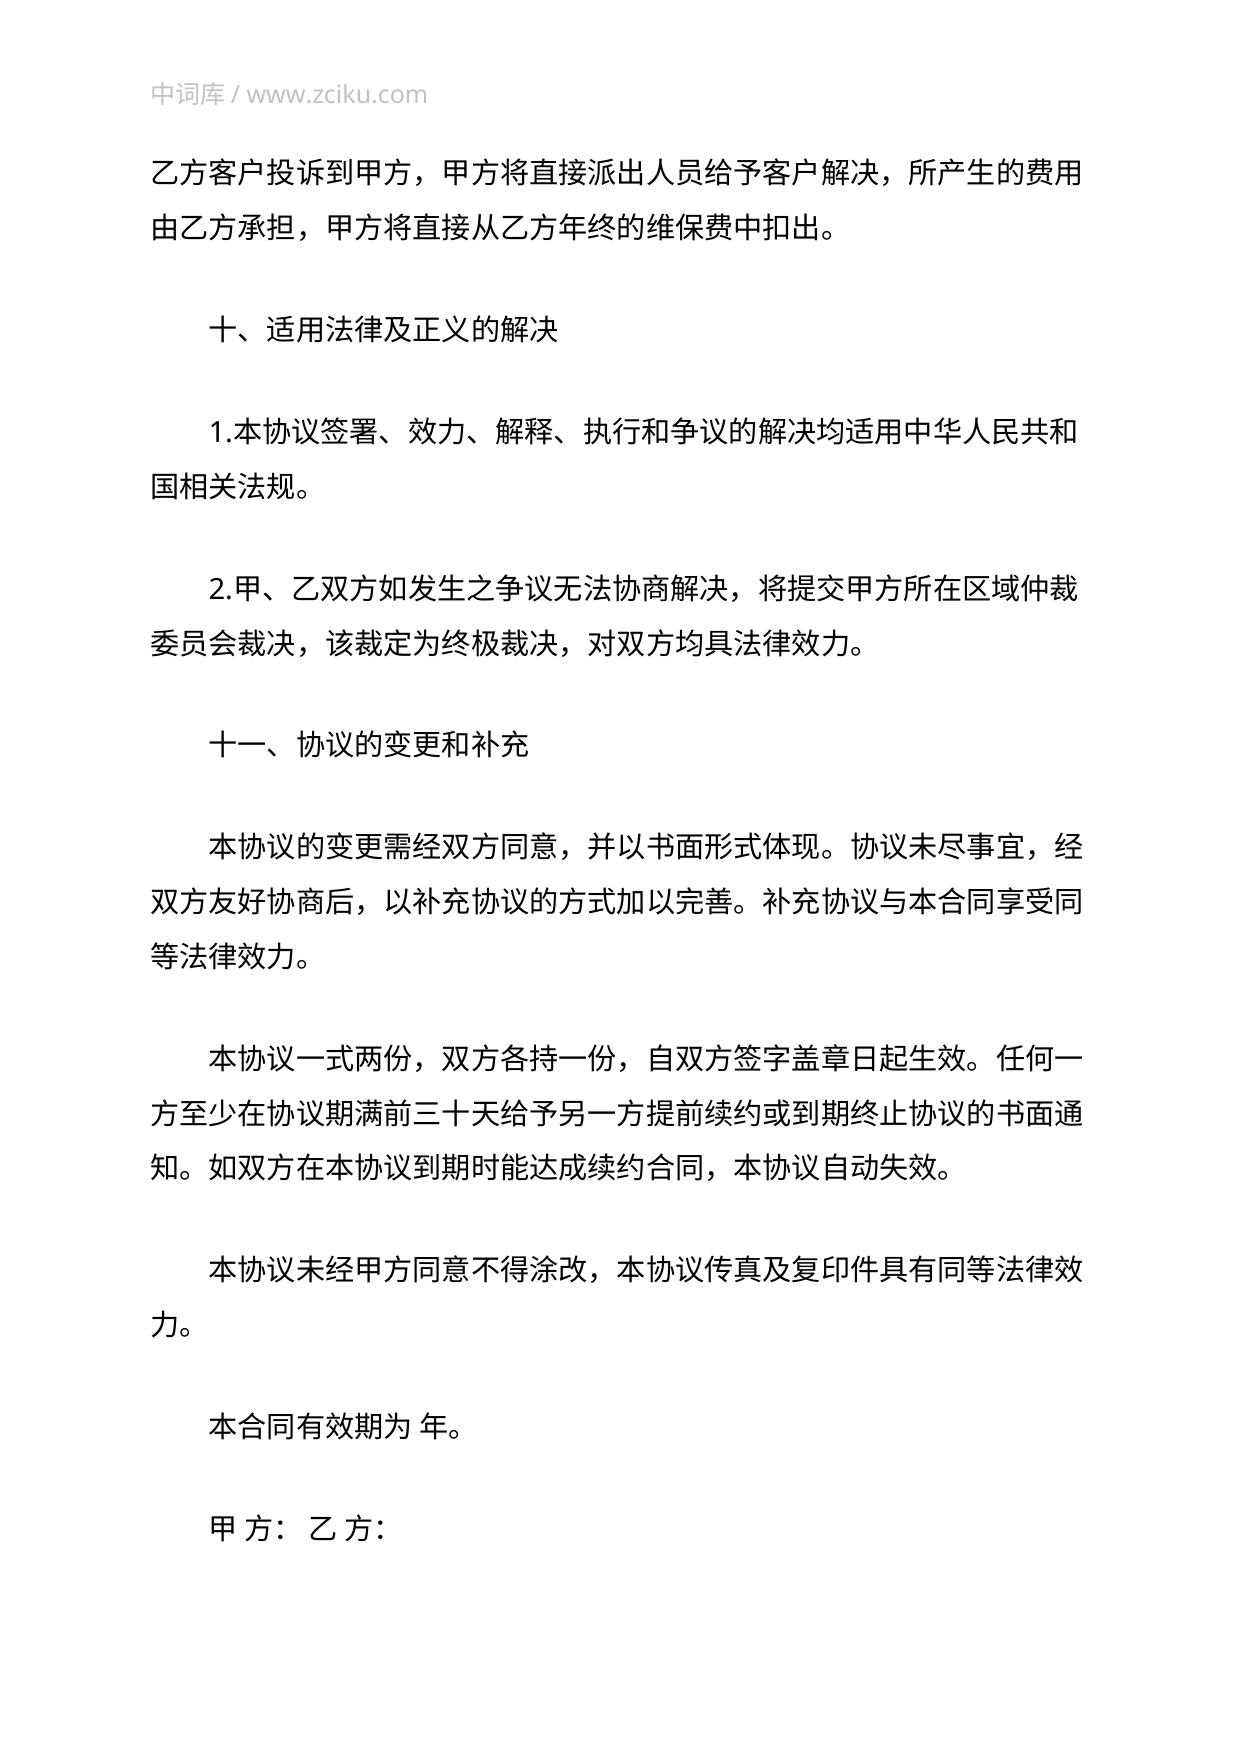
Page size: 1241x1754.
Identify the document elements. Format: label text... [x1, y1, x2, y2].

text 本协议的变更需经双方同意，并以书面形式体现。协议未尽事宜，经双方友好协商后，以补充协议的方式加以完善。补充协议与本合同享受同等法律效力。 [150, 824, 1090, 976]
text 本合同有效期为 年。 [150, 1403, 1090, 1446]
text 本协议一式两份，双方各持一份，自双方签字盖章日起生效。任何一方至少在协议期满前三十天给予另一方提前续约或到期终止协议的书面通知。如双方在本协议到期时能达成续约合同，本协议自动失效。 [150, 1035, 1090, 1187]
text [150, 150, 1090, 247]
text 甲 方： 乙 方： [150, 1505, 1090, 1548]
text 2.甲、乙双方如发生之争议无法协商解决，将提交甲方所在区域仲裁委员会裁决，该裁定为终极裁决，对双方均具法律效力。 [150, 565, 1090, 662]
text 1.本协议签署、效力、解释、执行和争议的解决均适用中华人民共和国相关法规。 [150, 408, 1090, 506]
text 本协议未经甲方同意不得涂改，本协议传真及复印件具有同等法律效力。 [150, 1247, 1090, 1344]
text 十、适用法律及正义的解决 [150, 307, 1090, 349]
text 十一、协议的变更和补充 [150, 722, 1090, 764]
